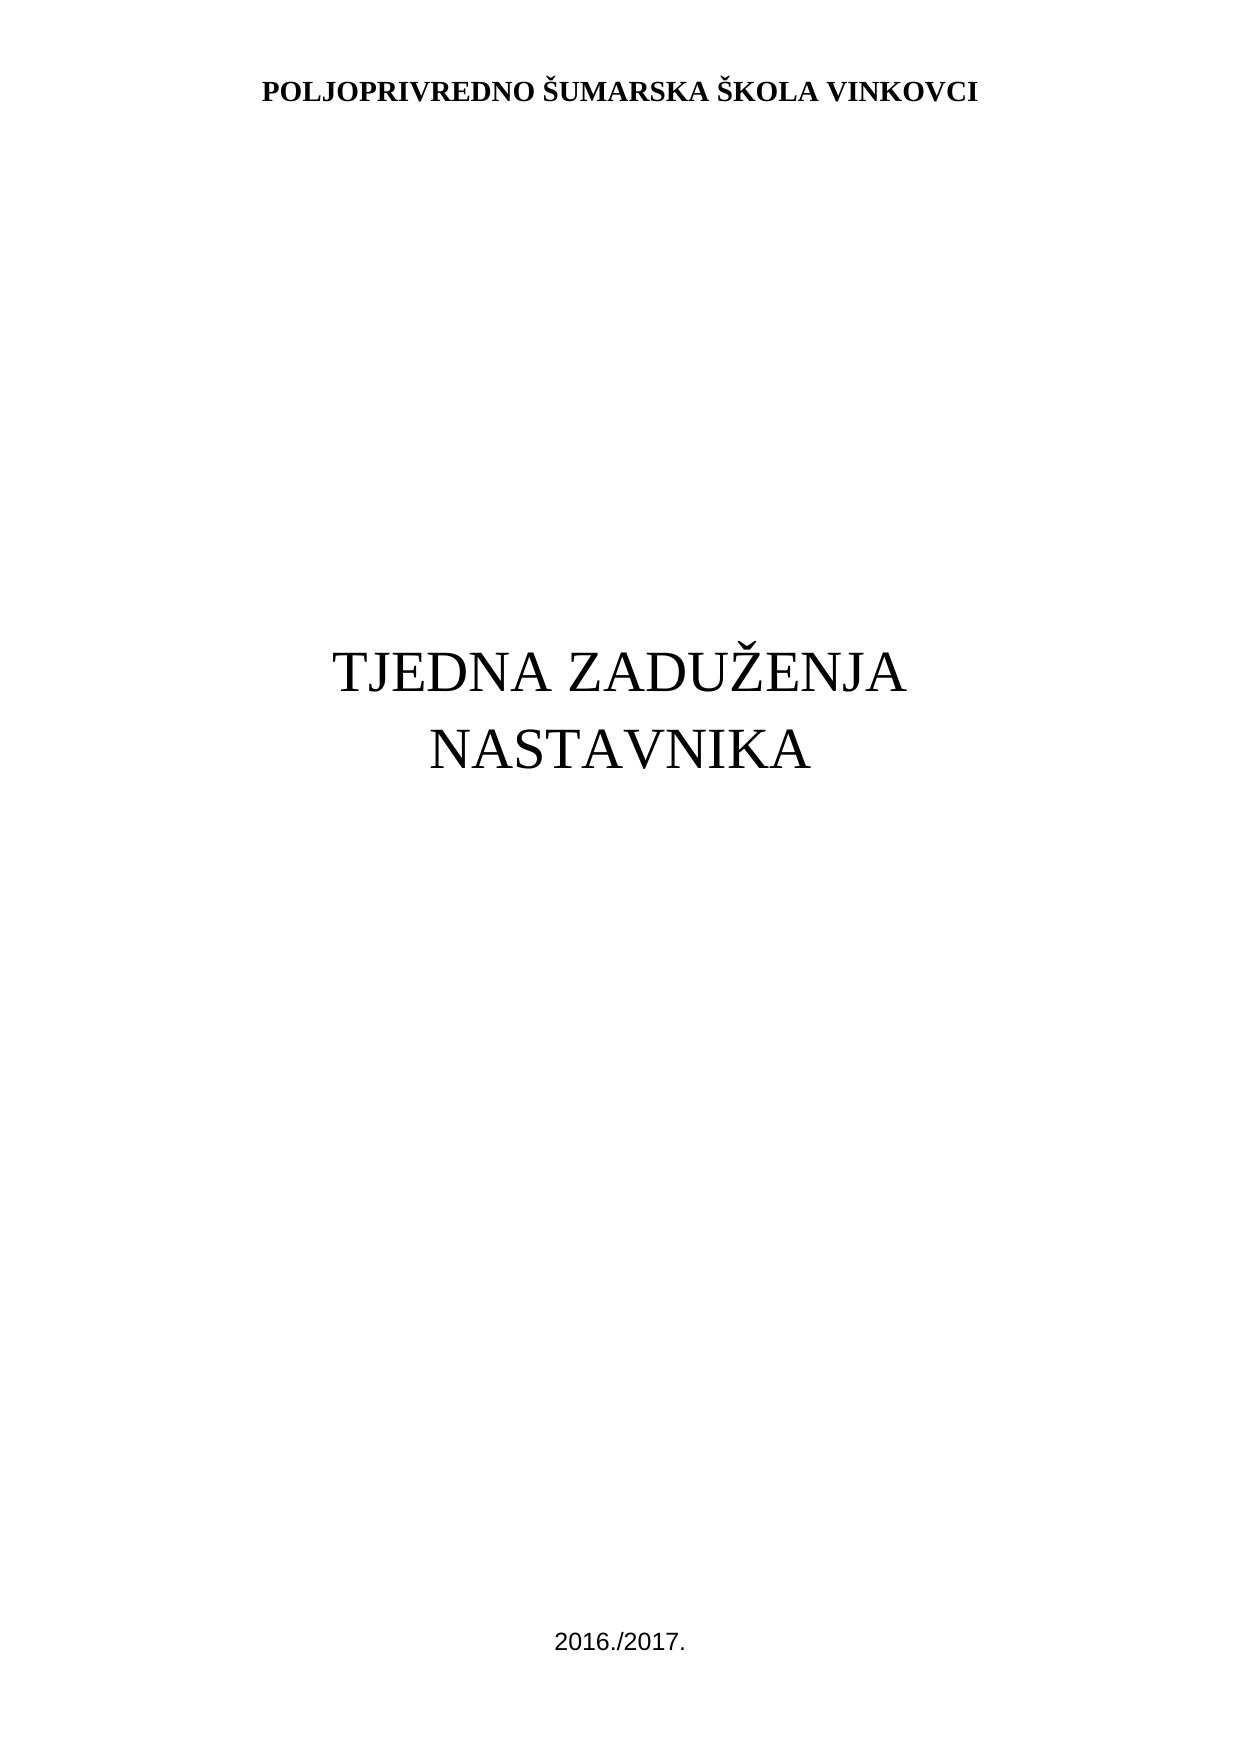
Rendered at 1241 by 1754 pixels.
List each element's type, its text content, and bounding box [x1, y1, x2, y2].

text TJEDNA ZADUŽENJA NASTAVNIKA [148, 637, 1093, 781]
